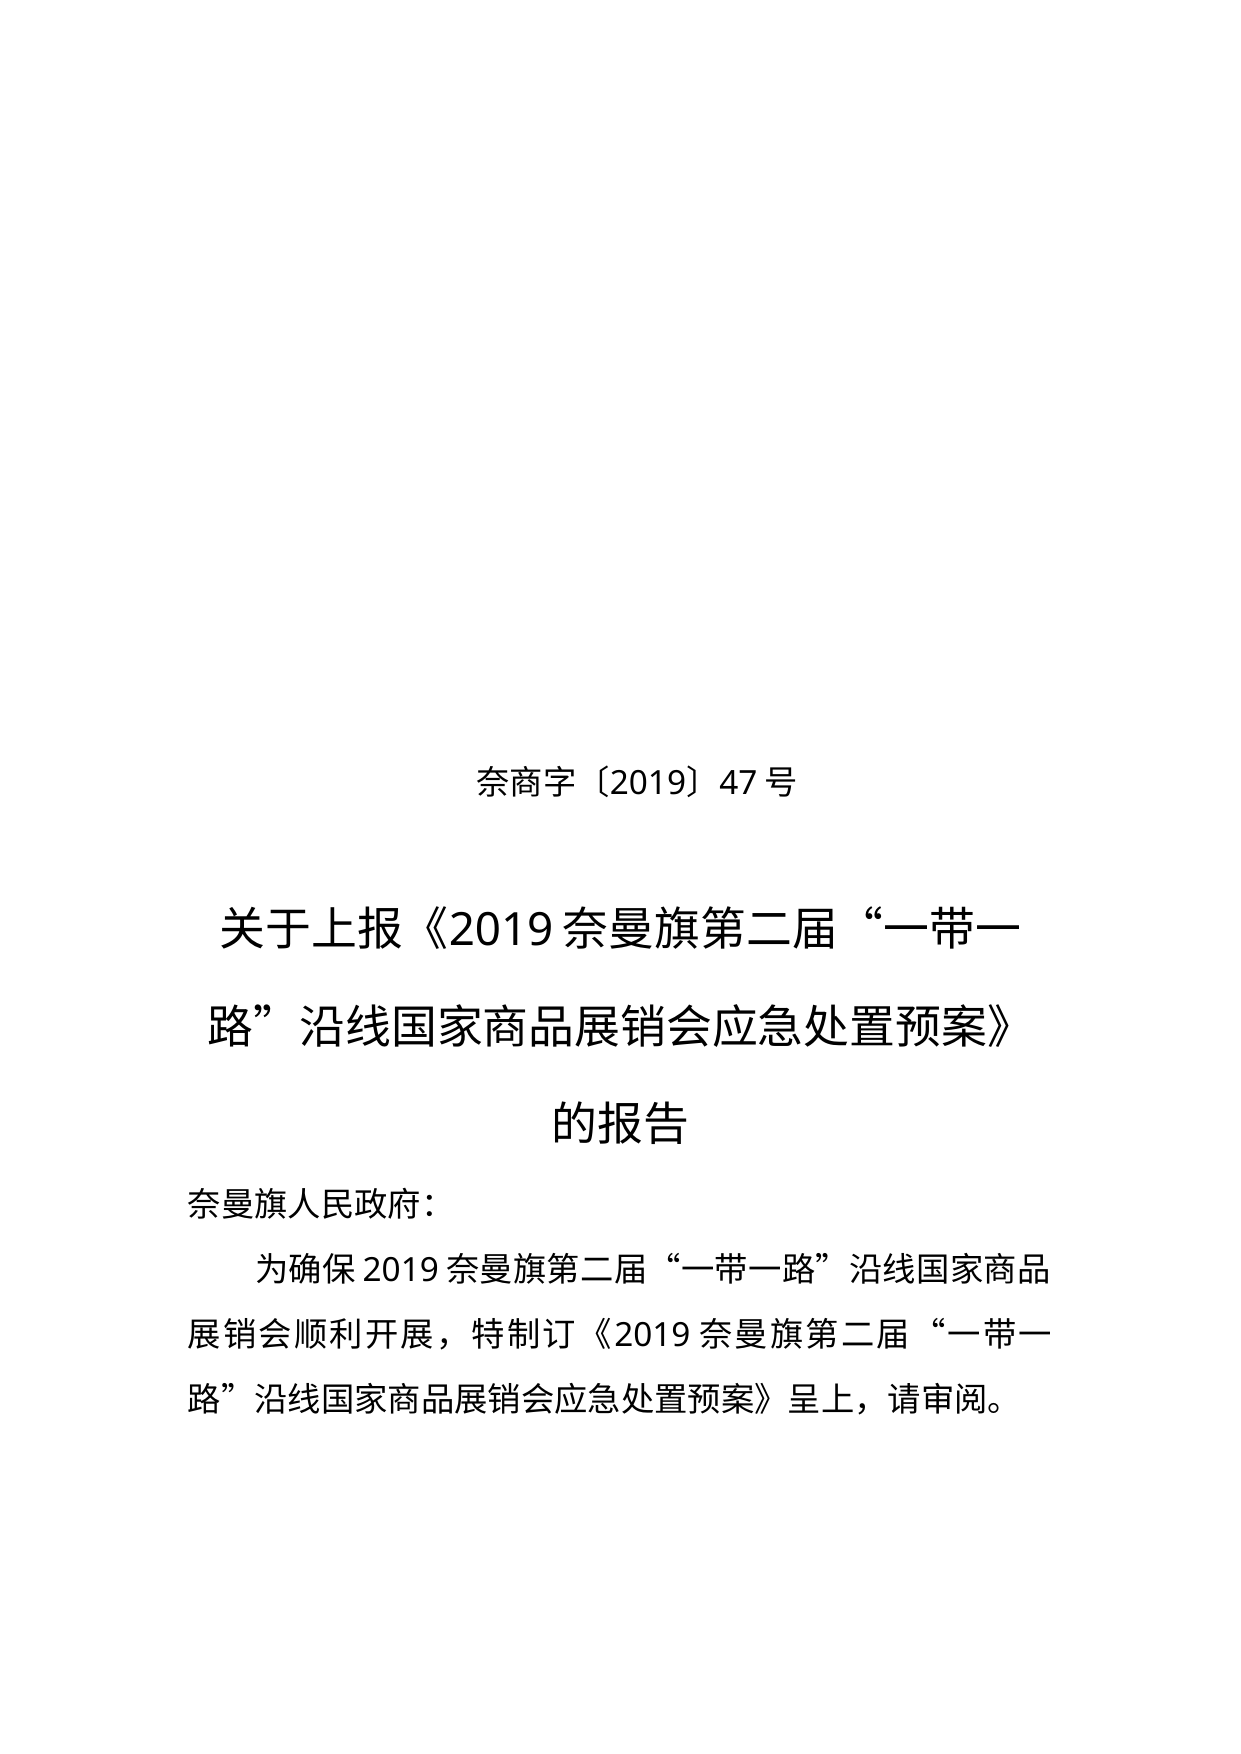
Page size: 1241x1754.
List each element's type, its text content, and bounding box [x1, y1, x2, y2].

text 为确保2019奈曼旗第二届“一带一路”沿线国家商品展销会顺利开展，特制订《2019奈曼旗第二届“一带一路”沿线国家商品展销会应急处置预案》呈上，请审阅。 [187, 1235, 1053, 1430]
text 奈曼旗人民政府： [187, 1170, 1053, 1235]
text 奈商字〔2019〕47号 [187, 747, 1053, 812]
text 的报告 [187, 1072, 1053, 1170]
text 关于上报《2019奈曼旗第二届“一带一路”沿线国家商品展销会应急处置预案》 [187, 877, 1053, 1072]
